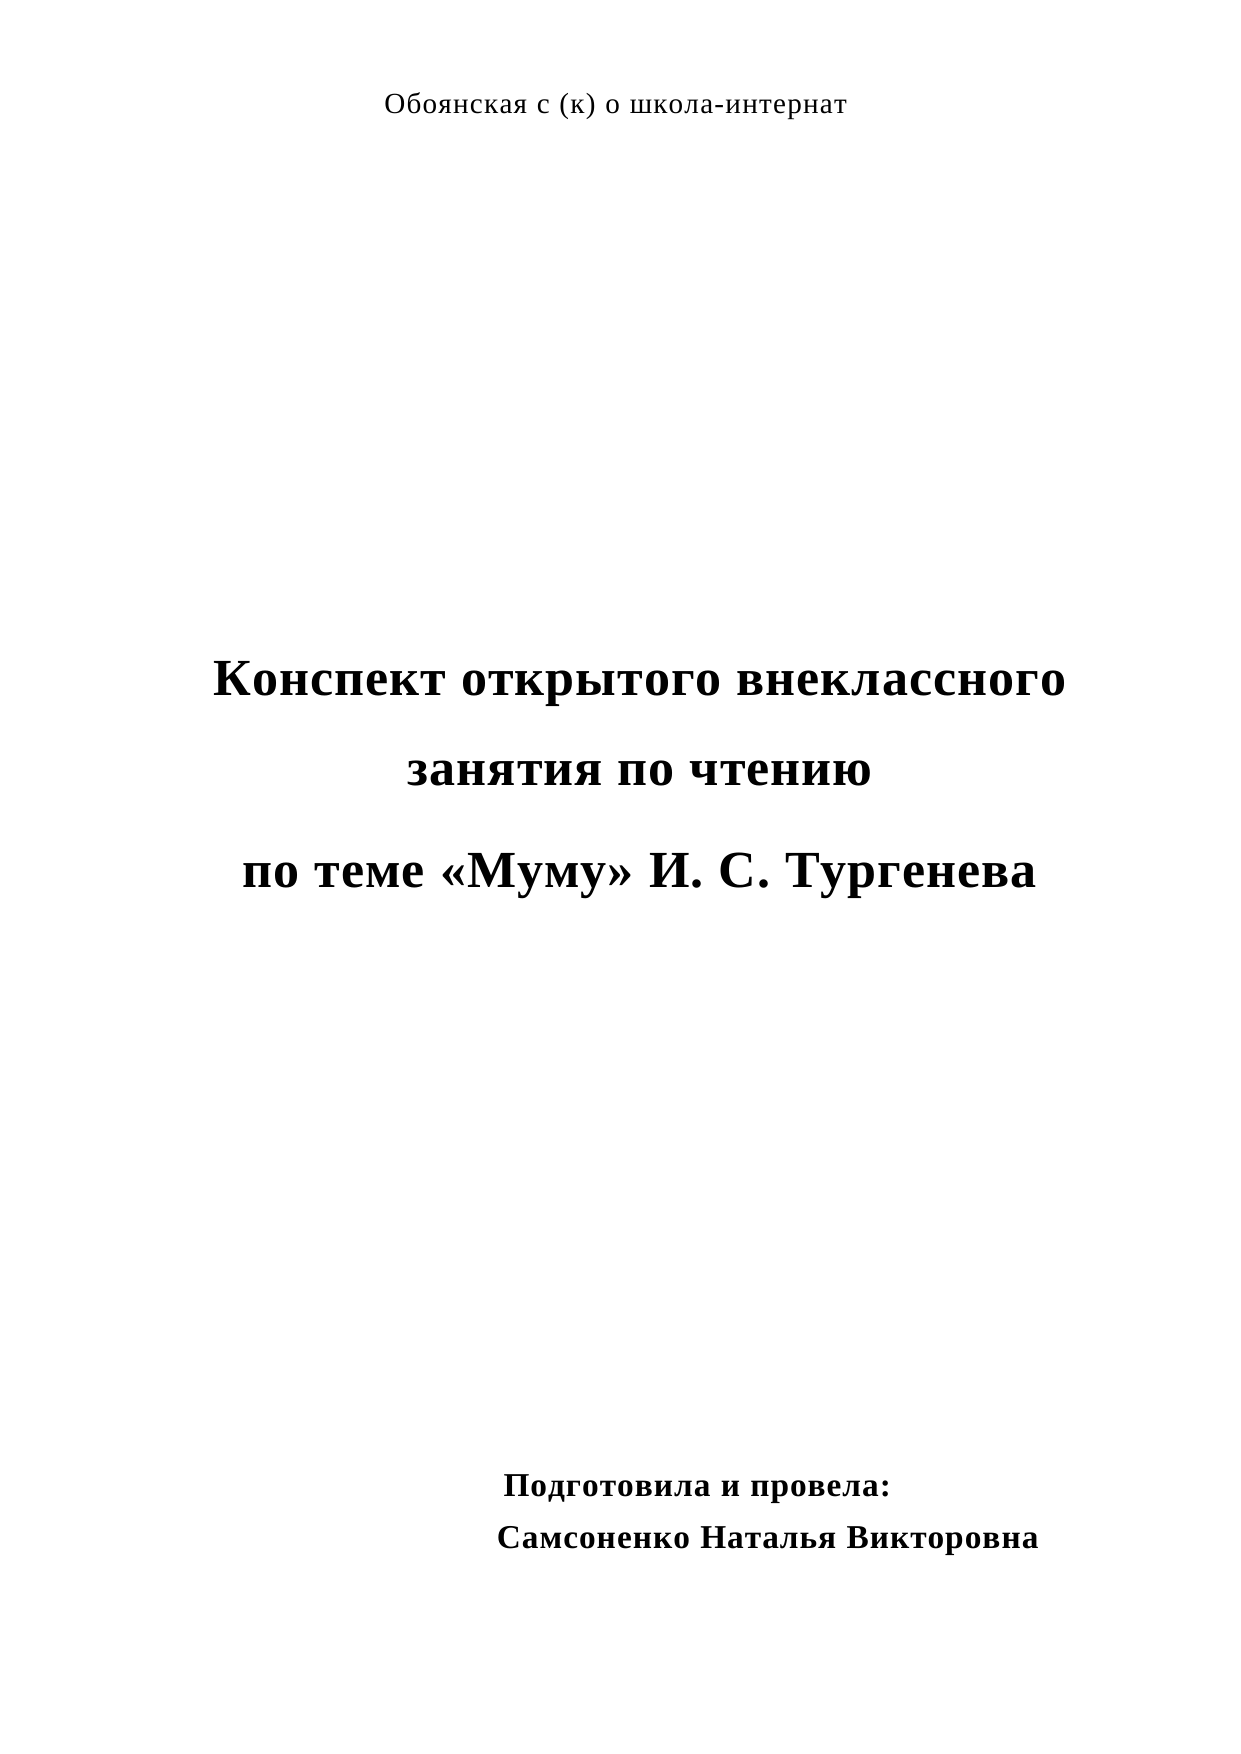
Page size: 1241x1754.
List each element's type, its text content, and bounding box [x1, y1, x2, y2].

text Конспект открытого внеклассного занятия по чтению [161, 647, 1120, 797]
text Обоянская с (к) о школа-интернат [373, 94, 565, 118]
text Самсоненко Наталья Викторовна [413, 1506, 1120, 1558]
text Подготовила и провела: [138, 1454, 1120, 1506]
text Обоянская с (к) о школа-интернат [589, 94, 858, 118]
text по теме «Муму» И. С. Тургенева [161, 839, 1120, 899]
